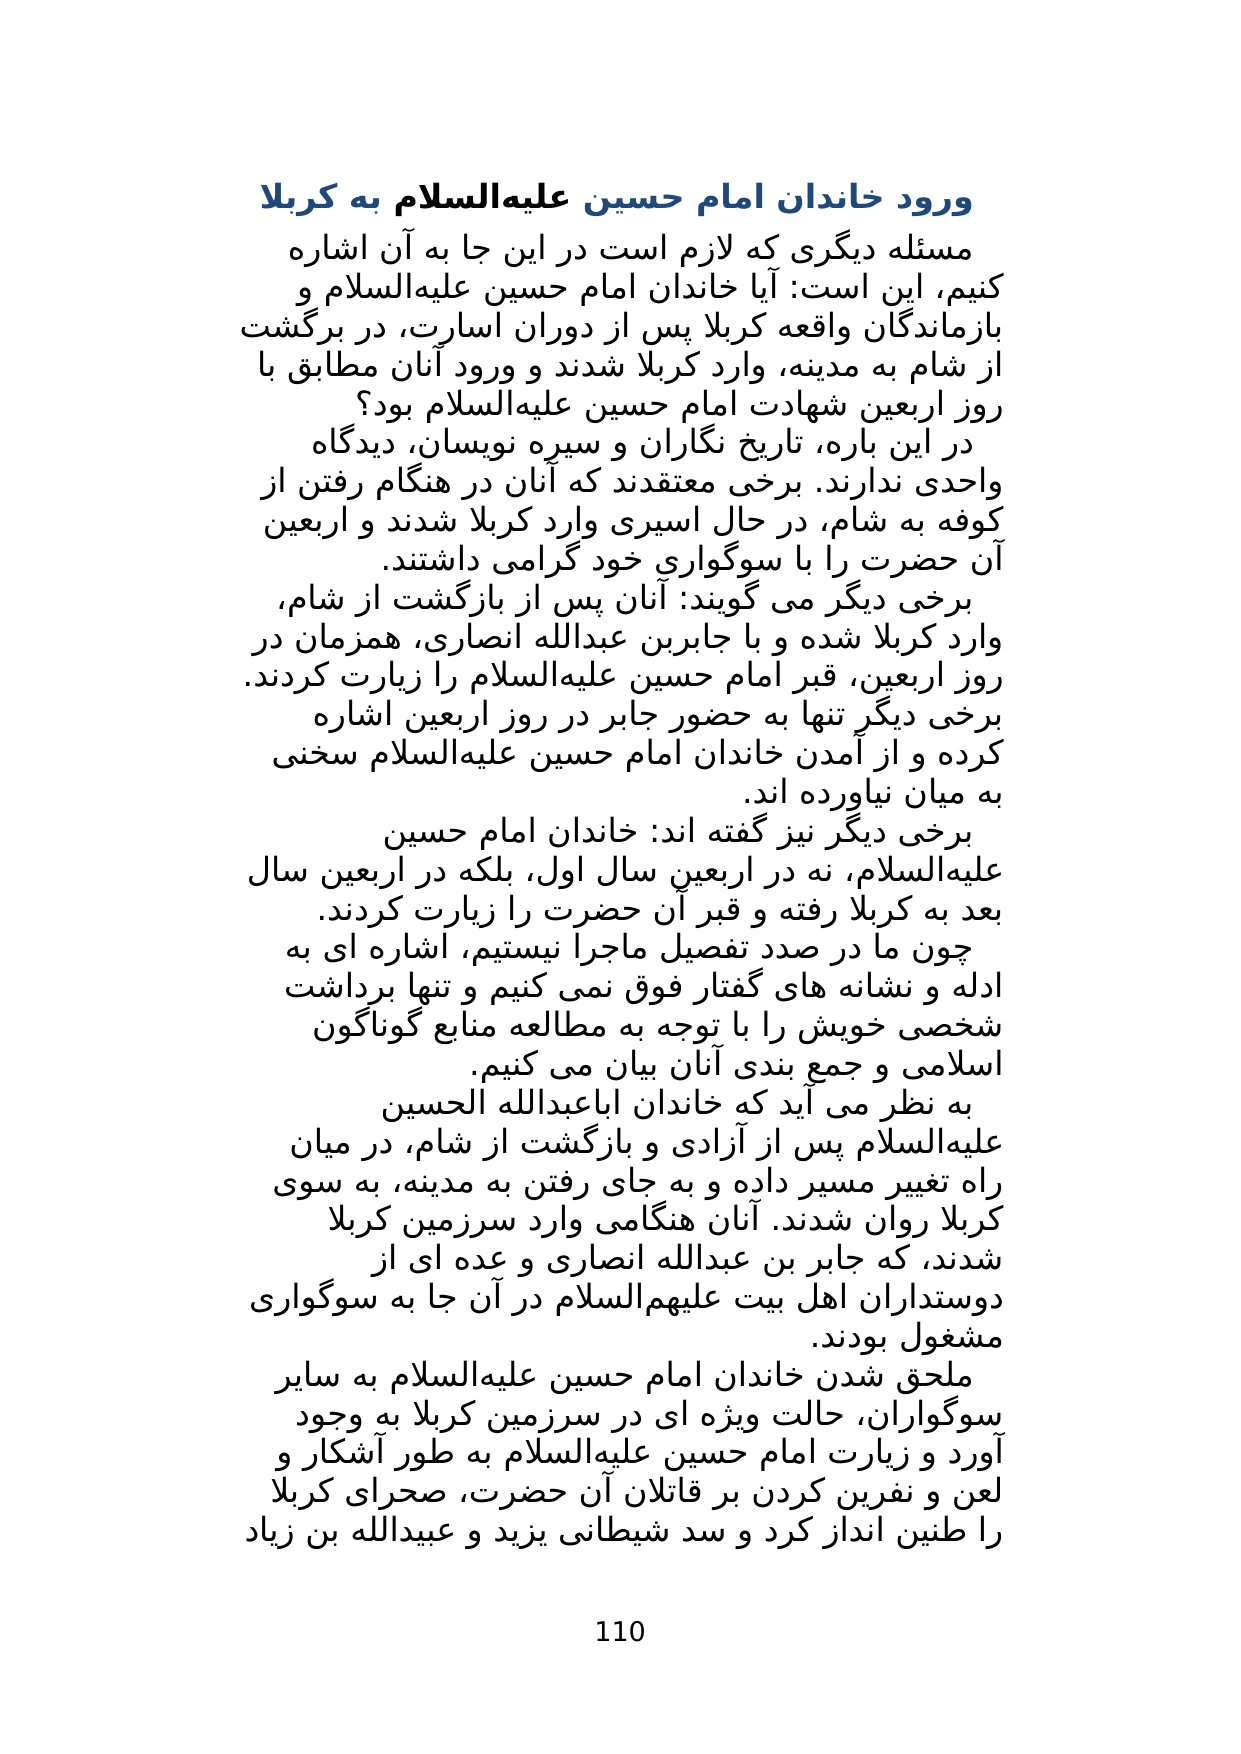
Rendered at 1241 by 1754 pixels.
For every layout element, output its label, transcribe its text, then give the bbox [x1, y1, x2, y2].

text چون ما در صدد تفصيل ماجرا نيستيم، اشاره اى به ادله و نشانه هاى گفتار فوق نمى كنيم و تنها برداشت شخصى خويش را با توجه به مطالعه منابع گوناگون اسلامى و جمع بندى آنان بيان مى كنيم. [236, 928, 1004, 1083]
text در اين باره، تاريخ ‌نگاران و سيره نويسان، ديدگاه واحدى ندارند. برخى معتقدند كه آنان در هنگام رفتن از كوفه به شام، در حال اسيرى وارد كربلا شدند و اربعين آن حضرت را با سوگوارى خود گرامى داشتند. [236, 423, 1004, 578]
text برخى ديگر نيز گفته اند: خاندان امام حسين عليه‌السلام، نه در اربعين سال اول، بلكه در اربعين سال بعد به كربلا رفته و قبر آن حضرت را زيارت كردند. [236, 811, 1004, 928]
subtitle ورود خاندان امام حسين عليه‌السلام به كربلا [236, 177, 1004, 216]
text مسئله ديگرى كه لازم است در اين جا به آن اشاره كنيم، اين است: آيا خاندان امام حسين عليه‌السلام و بازماندگان واقعه كربلا پس از دوران اسارت، در برگشت از شام به مدينه، وارد كربلا شدند و ورود آنان مطابق با روز اربعين شهادت امام حسين عليه‌السلام بود؟ [236, 228, 1004, 423]
text به نظر مى آيد كه خاندان اباعبدالله الحسين عليه‌السلام پس از آزادى و بازگشت از شام، در ميان راه تغيير مسير داده و به جاى رفتن به مدينه، به سوى كربلا روان شدند. آنان هنگامى وارد سرزمين كربلا شدند، كه جابر بن عبدالله انصارى و عده اى از دوستداران اهل بيت عليهم‌السلام در آن جا به سوگوارى مشغول بودند. [236, 1083, 1004, 1355]
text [236, 1355, 1004, 1549]
text برخى ديگر مى گويند: آنان پس از بازگشت از شام، وارد كربلا شده و با جابربن عبدالله انصارى، همزمان در روز اربعين، قبر امام حسين عليه‌السلام را زيارت كردند. برخى ديگر تنها به حضور جابر در روز اربعين اشاره كرده و از آمدن خاندان امام حسين عليه‌السلام سخنى به ميان نياورده اند. [236, 578, 1004, 811]
